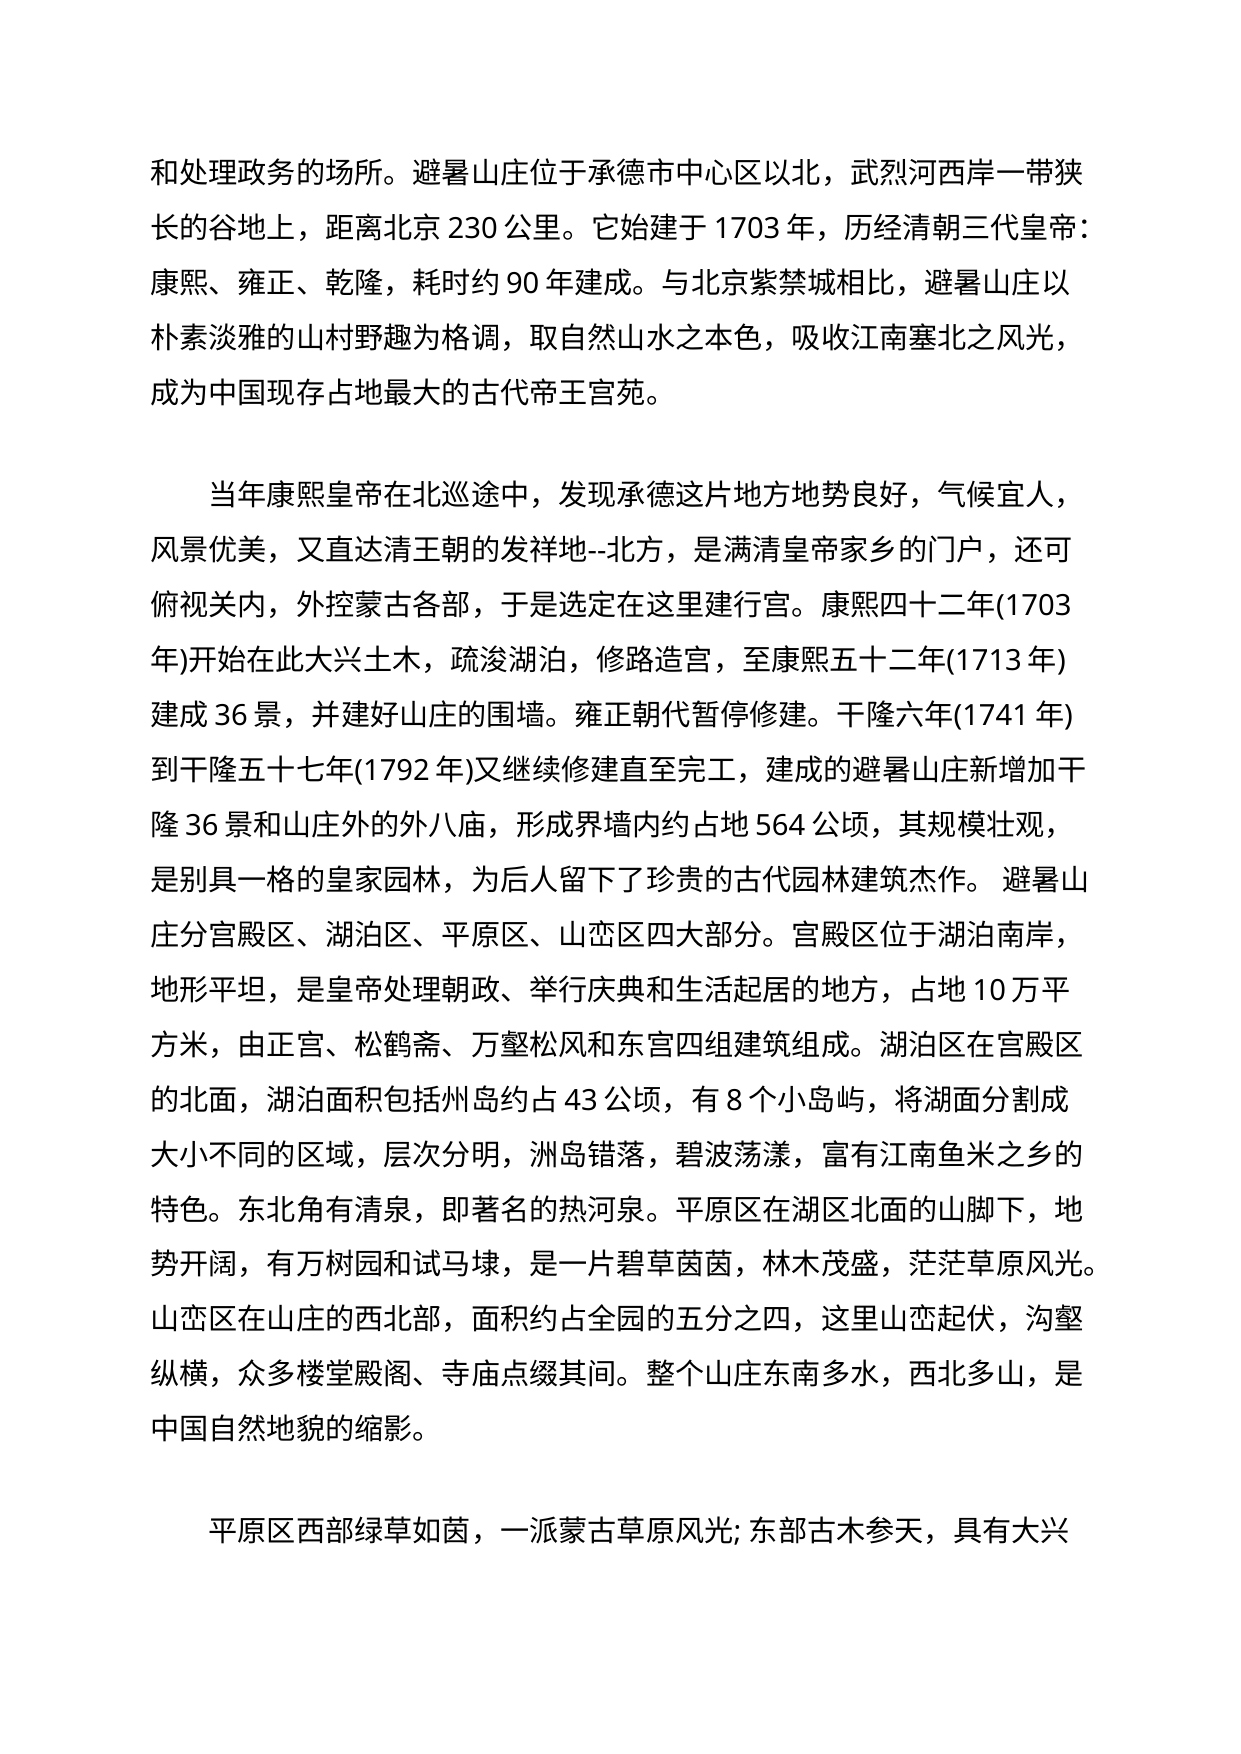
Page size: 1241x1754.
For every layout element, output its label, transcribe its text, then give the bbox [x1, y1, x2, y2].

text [150, 150, 1090, 412]
text 当年康熙皇帝在北巡途中，发现承德这片地方地势良好，气候宜人，风景优美，又直达清王朝的发祥地--北方，是满清皇帝家乡的门户，还可俯视关内，外控蒙古各部，于是选定在这里建行宫。康熙四十二年(1703年)开始在此大兴土木，疏浚湖泊，修路造宫，至康熙五十二年(1713年)建成36景，并建好山庄的围墙。雍正朝代暂停修建。干隆六年(1741年)到干隆五十七年(1792年)又继续修建直至完工，建成的避暑山庄新增加干隆36景和山庄外的外八庙，形成界墙内约占地564公顷，其规模壮观，是别具一格的皇家园林，为后人留下了珍贵的古代园林建筑杰作。 避暑山庄分宫殿区、湖泊区、平原区、山峦区四大部分。宫殿区位于湖泊南岸，地形平坦，是皇帝处理朝政、举行庆典和生活起居的地方，占地10万平方米，由正宫、松鹤斋、万壑松风和东宫四组建筑组成。湖泊区在宫殿区的北面，湖泊面积包括州岛约占43公顷，有8个小岛屿，将湖面分割成大小不同的区域，层次分明，洲岛错落，碧波荡漾，富有江南鱼米之乡的特色。东北角有清泉，即著名的热河泉。平原区在湖区北面的山脚下，地势开阔，有万树园和试马埭，是一片碧草茵茵，林木茂盛，茫茫草原风光。山峦区在山庄的西北部，面积约占全园的五分之四，这里山峦起伏，沟壑纵横，众多楼堂殿阁、寺庙点缀其间。整个山庄东南多水，西北多山，是中国自然地貌的缩影。 [150, 472, 1090, 1448]
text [150, 1507, 1090, 1550]
